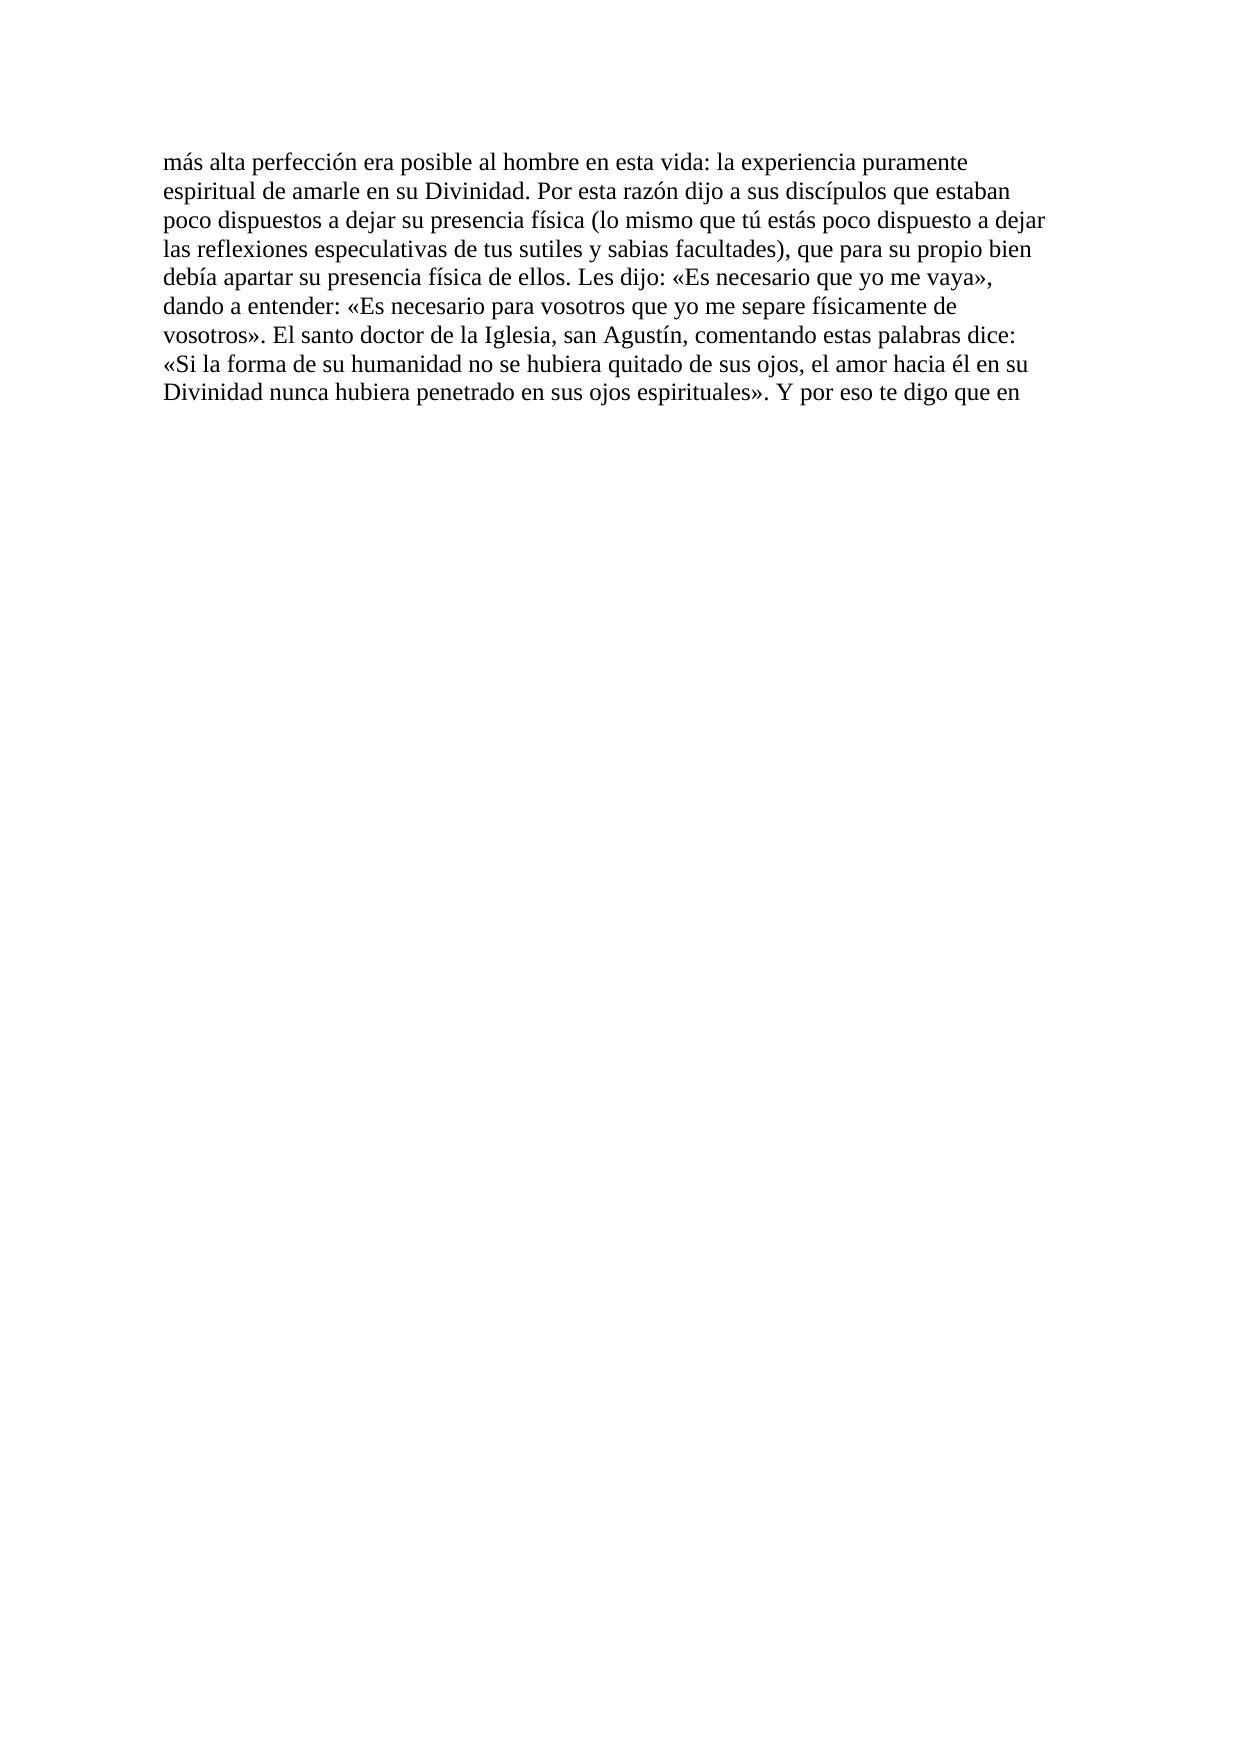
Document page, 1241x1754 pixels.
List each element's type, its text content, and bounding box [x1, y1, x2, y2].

text En la vida de Cristo tenemos una poderosa ilustración de todo cuanto he intentado decir. Aunque no hubiera habido mayor perfección en esta vida que verle y amarle en su humanidad, no creo que hubiera ascendido a los cielos mientras perdurase este siglo, ni que retirara su presencia física de sus amigos de la tierra que tanto le amaban. Pero una más alta perfección era posible al hombre en esta vida: la experiencia puramente espiritual de amarle en su Divinidad. Por esta razón dijo a sus discípulos que estaban poco dispuestos a dejar su presencia física (lo mismo que tú estás poco dispuesto a dejar las reflexiones especulativas de tus sutiles y sabias facultades), que para su propio bien debía apartar su presencia física de ellos. Les dijo: «Es necesario que yo me vaya», dando a entender: «Es necesario para vosotros que yo me separe físicamente de vosotros». El santo doctor de la Iglesia, san Agustín, comentando estas palabras dice: «Si la forma de su humanidad no se hubiera quitado de sus ojos, el amor hacia él en su Divinidad nunca hubiera penetrado en sus ojos espirituales». Y por eso te digo que en cierto momento es necesario abandonar la meditación discursiva y aprender a gustar algo de esa profunda y espiritual experiencia del amor de Dios. [163, 148, 1048, 407]
